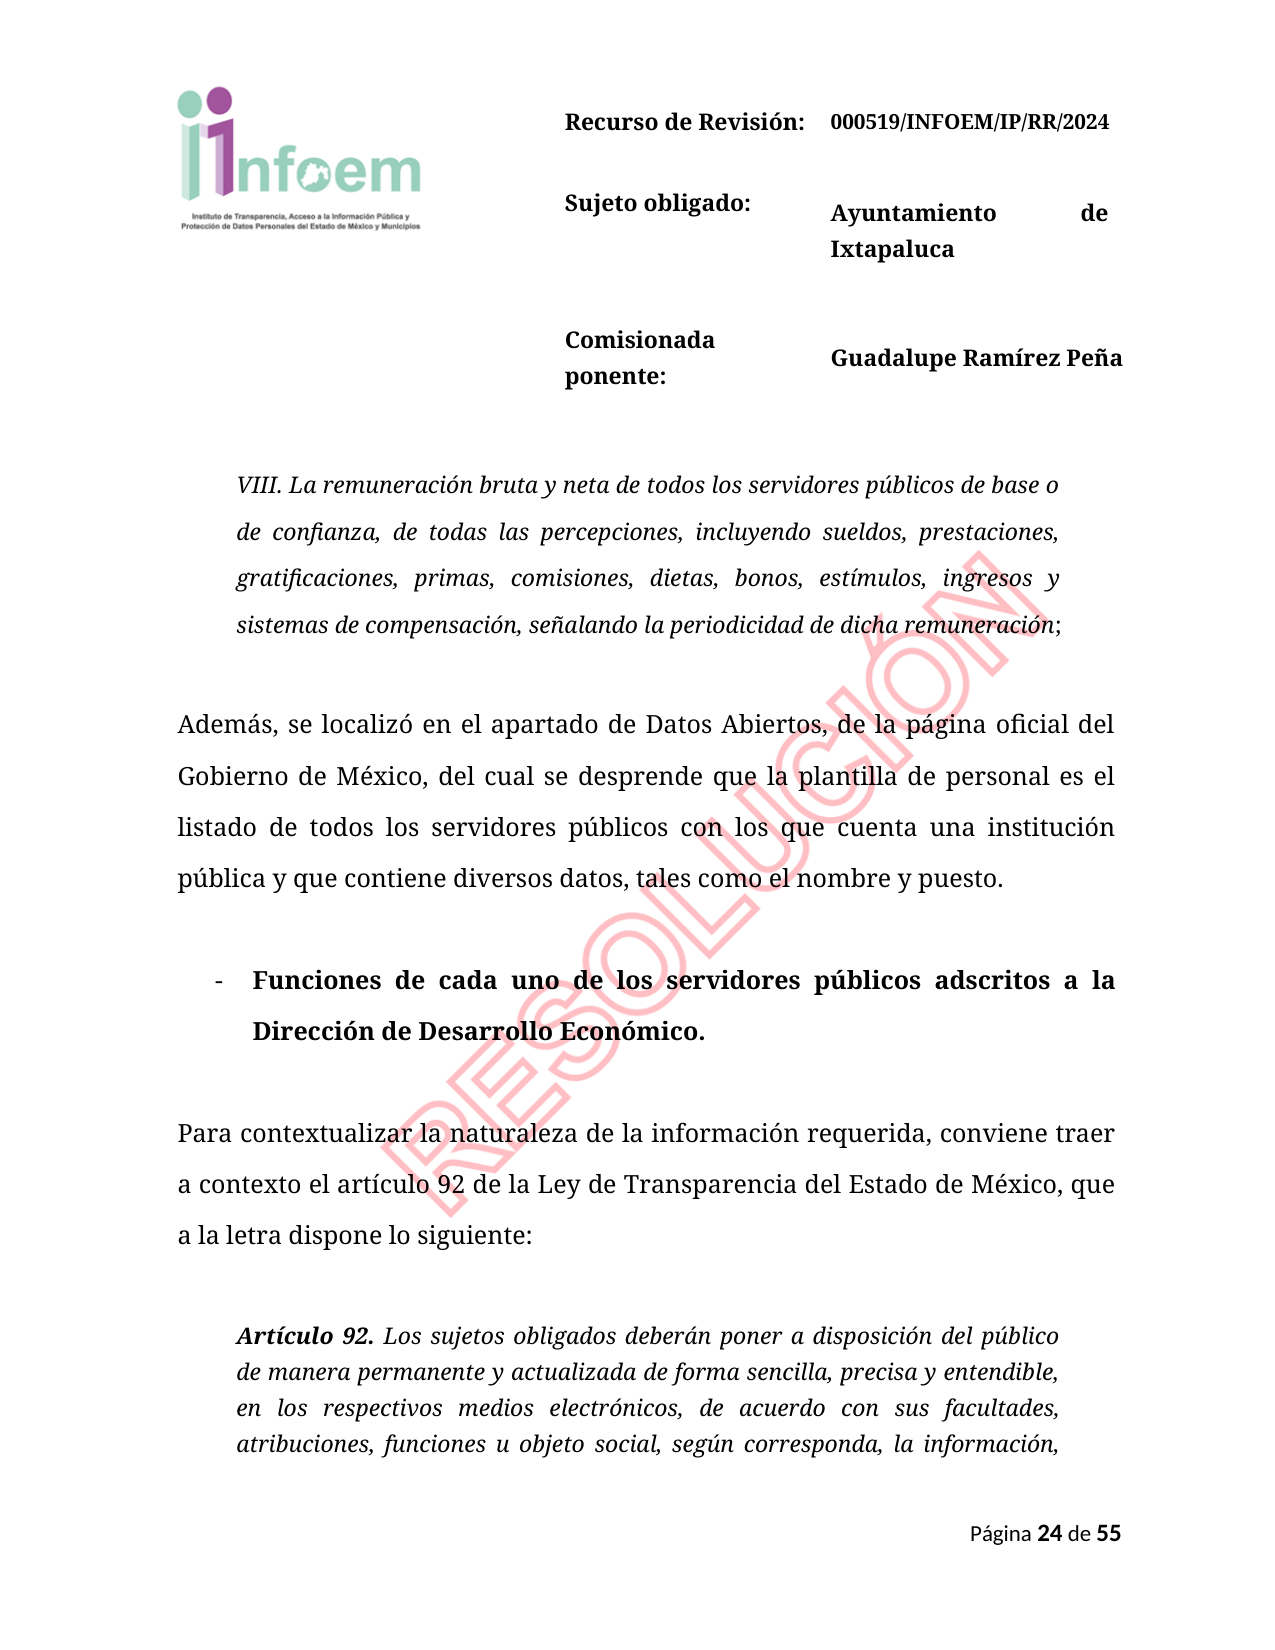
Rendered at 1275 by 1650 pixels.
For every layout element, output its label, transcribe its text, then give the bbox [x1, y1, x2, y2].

picture [57, 26, 1275, 1650]
text Además, se localizó en el apartado de Datos Abiertos, de la página oficial del Gobierno de México, del cual se desprende que la plantilla de personal es el listado de todos los servidores públicos con los que cuenta una institución pública y que contiene diversos datos, tales como el nombre y puesto. [177, 707, 1116, 894]
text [236, 1320, 1063, 1459]
list Funciones de cada uno de los servidores públicos adscritos a la Dirección de Desarrollo Económico. [215, 962, 1116, 1047]
text VIII. La remuneración bruta y neta de todos los servidores públicos de base o de confianza, de todas las percepciones, incluyendo sueldos, prestaciones, gratificaciones, primas, comisiones, dietas, bonos, estímulos, ingresos y sistemas de compensación, señalando la periodicidad de dicha remuneración; [236, 469, 1063, 641]
text Para contextualizar la naturaleza de la información requerida, conviene traer a contexto el artículo 92 de la Ley de Transparencia del Estado de México, que a la letra dispone lo siguiente: [177, 1116, 1116, 1252]
